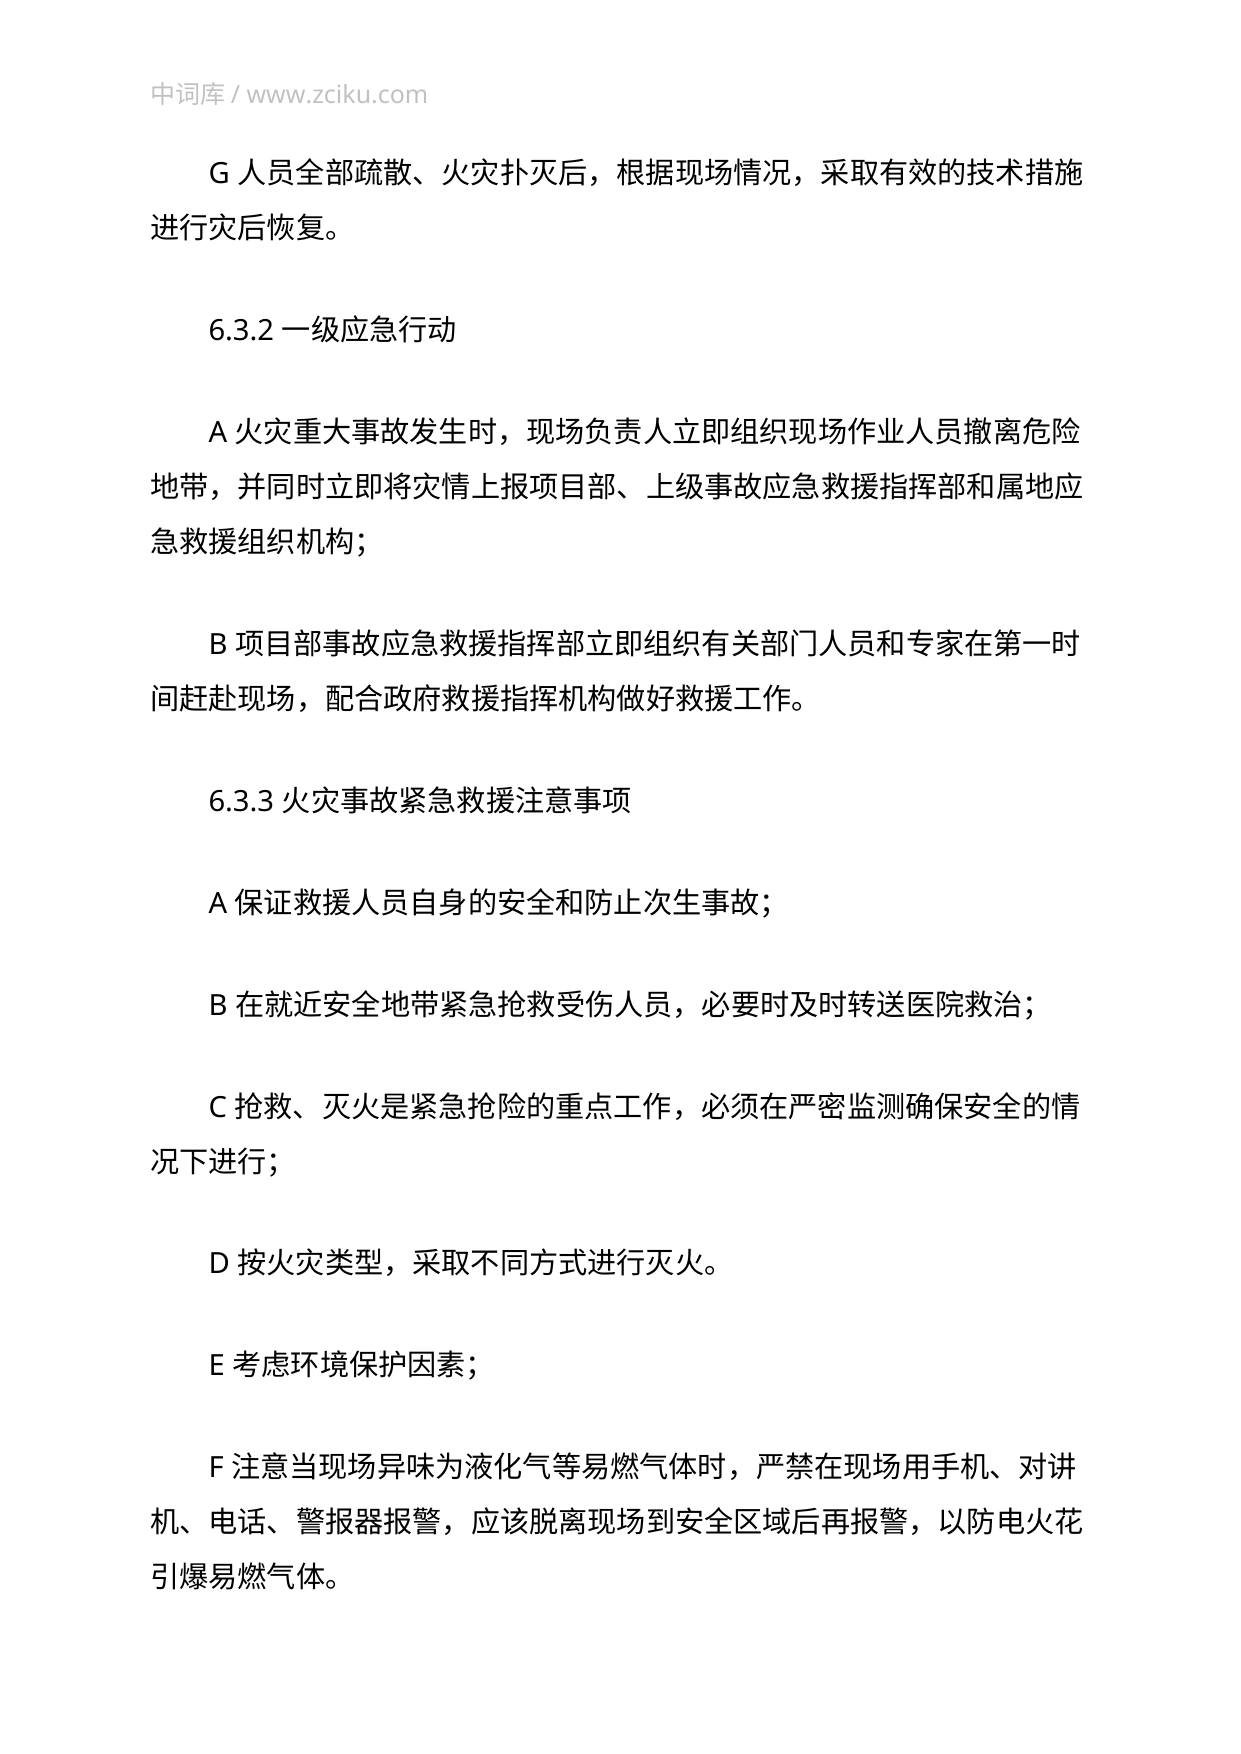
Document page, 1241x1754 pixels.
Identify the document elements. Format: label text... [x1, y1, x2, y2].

text B 项目部事故应急救援指挥部立即组织有关部门人员和专家在第一时间赶赴现场，配合政府救援指挥机构做好救援工作。 [150, 620, 1090, 718]
text A 保证救援人员自身的安全和防止次生事故； [150, 879, 1090, 922]
text C 抢救、灭火是紧急抢险的重点工作，必须在严密监测确保安全的情况下进行； [150, 1083, 1090, 1180]
text E 考虑环境保护因素； [150, 1342, 1090, 1384]
text G 人员全部疏散、火灾扑灭后，根据现场情况，采取有效的技术措施进行灾后恢复。 [150, 150, 1090, 247]
text 6.3.3 火灾事故紧急救援注意事项 [150, 777, 1090, 819]
text F 注意当现场异味为液化气等易燃气体时，严禁在现场用手机、对讲机、电话、警报器报警，应该脱离现场到安全区域后再报警，以防电火花引爆易燃气体。 [150, 1444, 1090, 1596]
text 6.3.2 一级应急行动 [150, 307, 1090, 349]
text B 在就近安全地带紧急抢救受伤人员，必要时及时转送医院救治； [150, 981, 1090, 1023]
text D 按火灾类型，采取不同方式进行灭火。 [150, 1240, 1090, 1282]
text A 火灾重大事故发生时，现场负责人立即组织现场作业人员撤离危险地带，并同时立即将灾情上报项目部、上级事故应急救援指挥部和属地应急救援组织机构； [150, 409, 1090, 561]
